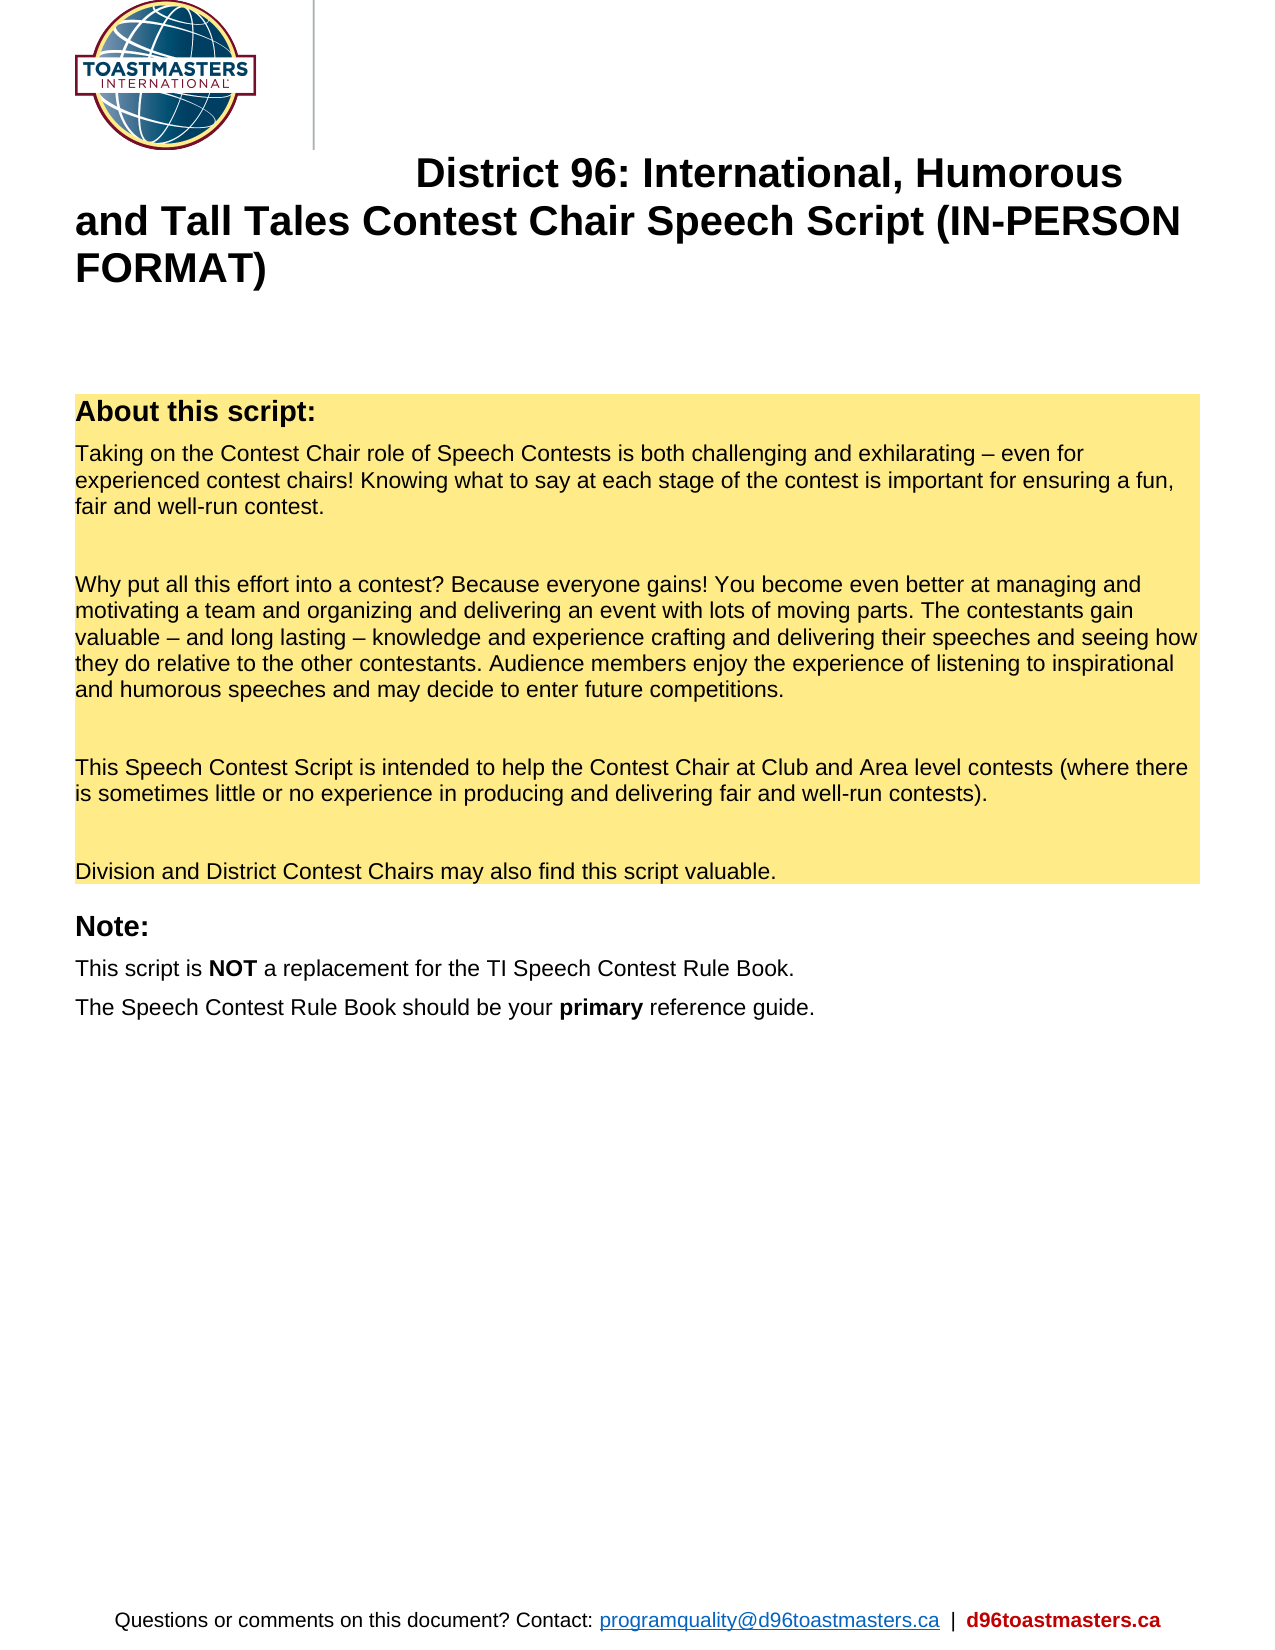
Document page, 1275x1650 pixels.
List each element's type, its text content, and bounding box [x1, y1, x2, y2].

text This Speech Contest Script is intended to help the Contest Chair at Club and Area level contests (where there is sometimes little or no experience in producing and delivering fair and well-run contests). [75, 754, 1200, 807]
text Why put all this effort into a contest? Because everyone gains! You become even better at managing and motivating a team and organizing and delivering an event with lots of moving parts. The contestants gain valuable – and long lasting – knowledge and experience crafting and delivering their speeches and seeing how they do relative to the other contestants. Audience members enjoy the experience of listening to inspirational and humorous speeches and may decide to enter future competitions. [75, 571, 1200, 703]
text This script is NOT a replacement for the TI Speech Contest Rule Book. [75, 955, 1200, 982]
subtitle District 96: International, Humorous and Tall Tales Contest Chair Speech Script (IN-PERSON FORMAT) [75, 148, 1200, 292]
subtitle About this script: [75, 394, 1200, 428]
text Division and District Contest Chairs may also find this script valuable. [75, 858, 1200, 884]
text Taking on the Contest Chair role of Speech Contests is both challenging and exhilarating – even for experienced contest chairs! Knowing what to say at each stage of the contest is important for ensuring a fun, fair and well-run contest. [75, 440, 1200, 519]
subtitle Note: [75, 909, 1200, 943]
picture [75, 0, 371, 148]
text The Speech Contest Rule Book should be your primary reference guide. [75, 994, 1200, 1021]
